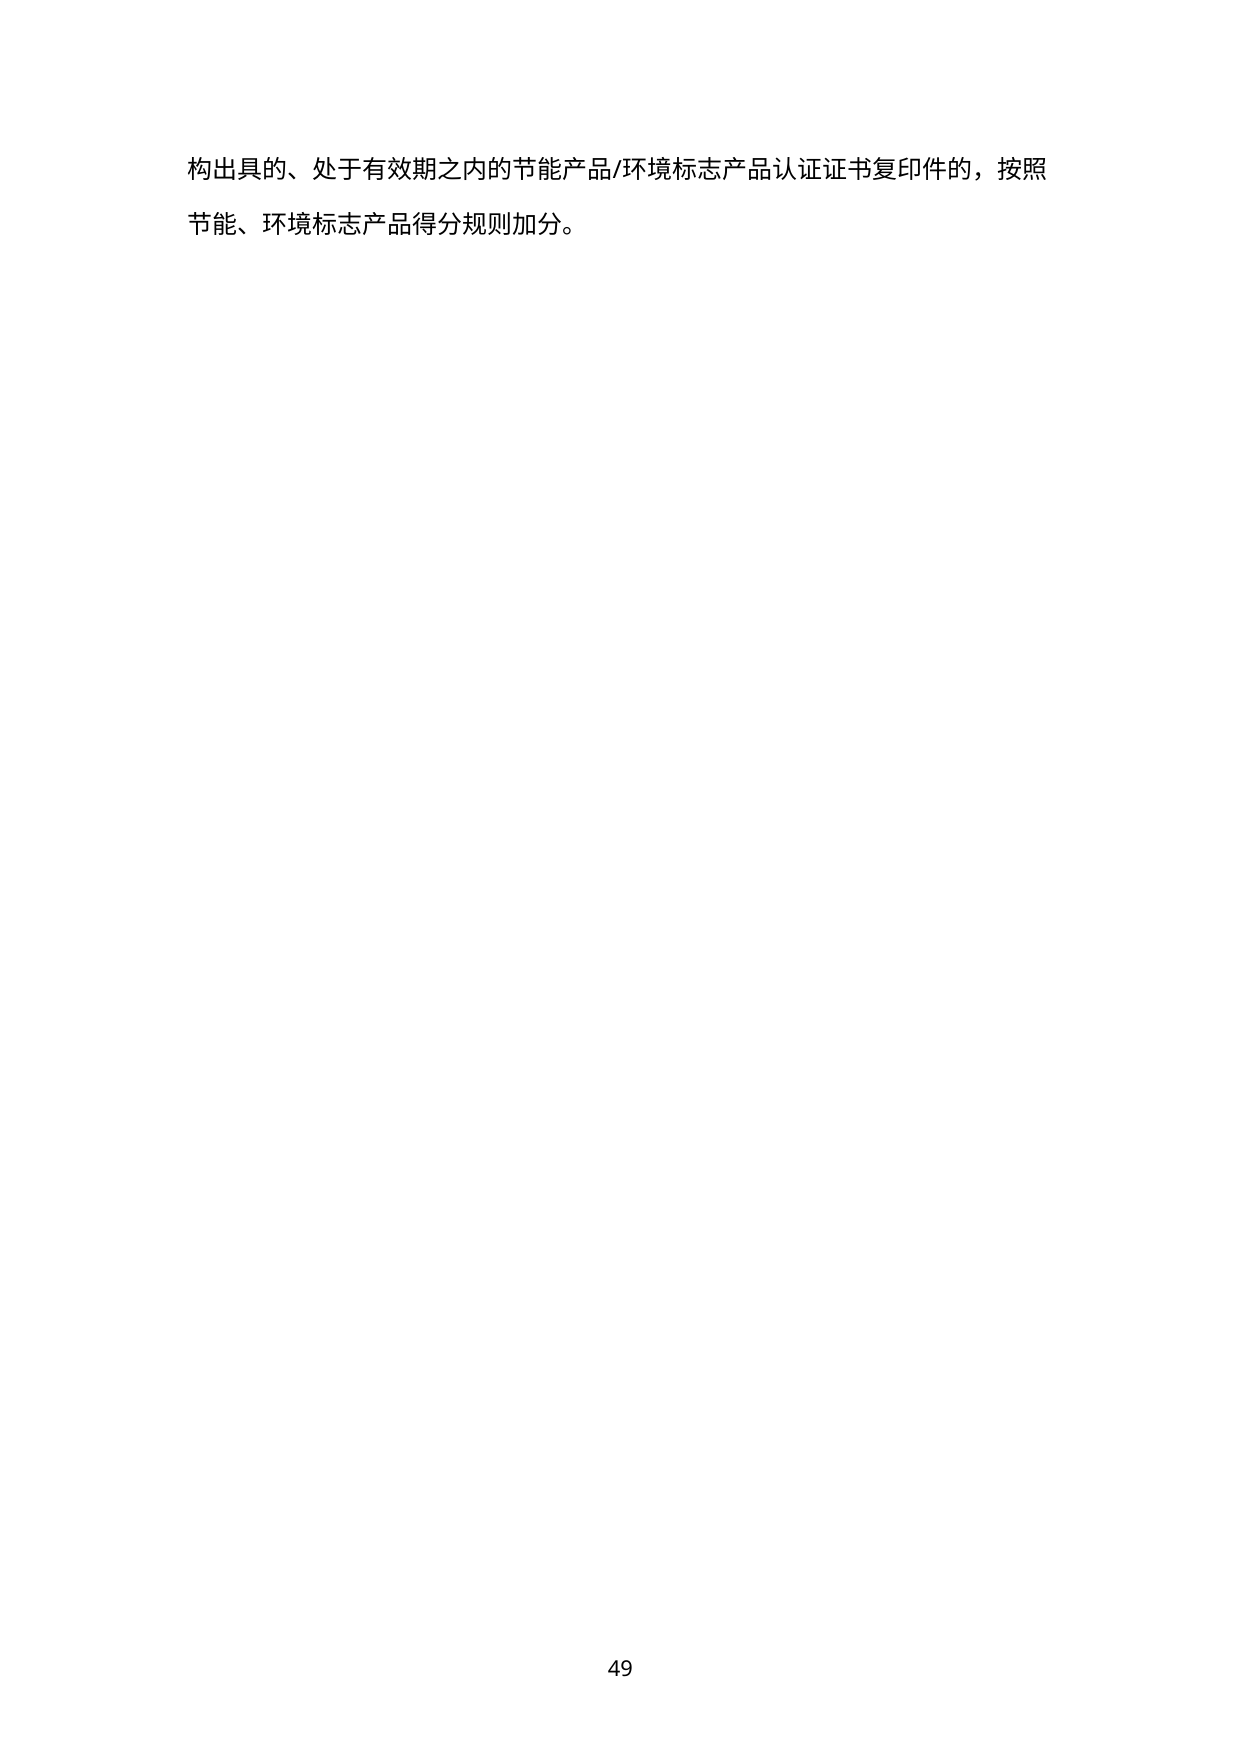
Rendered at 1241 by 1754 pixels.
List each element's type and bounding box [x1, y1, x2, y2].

text [187, 150, 1053, 241]
